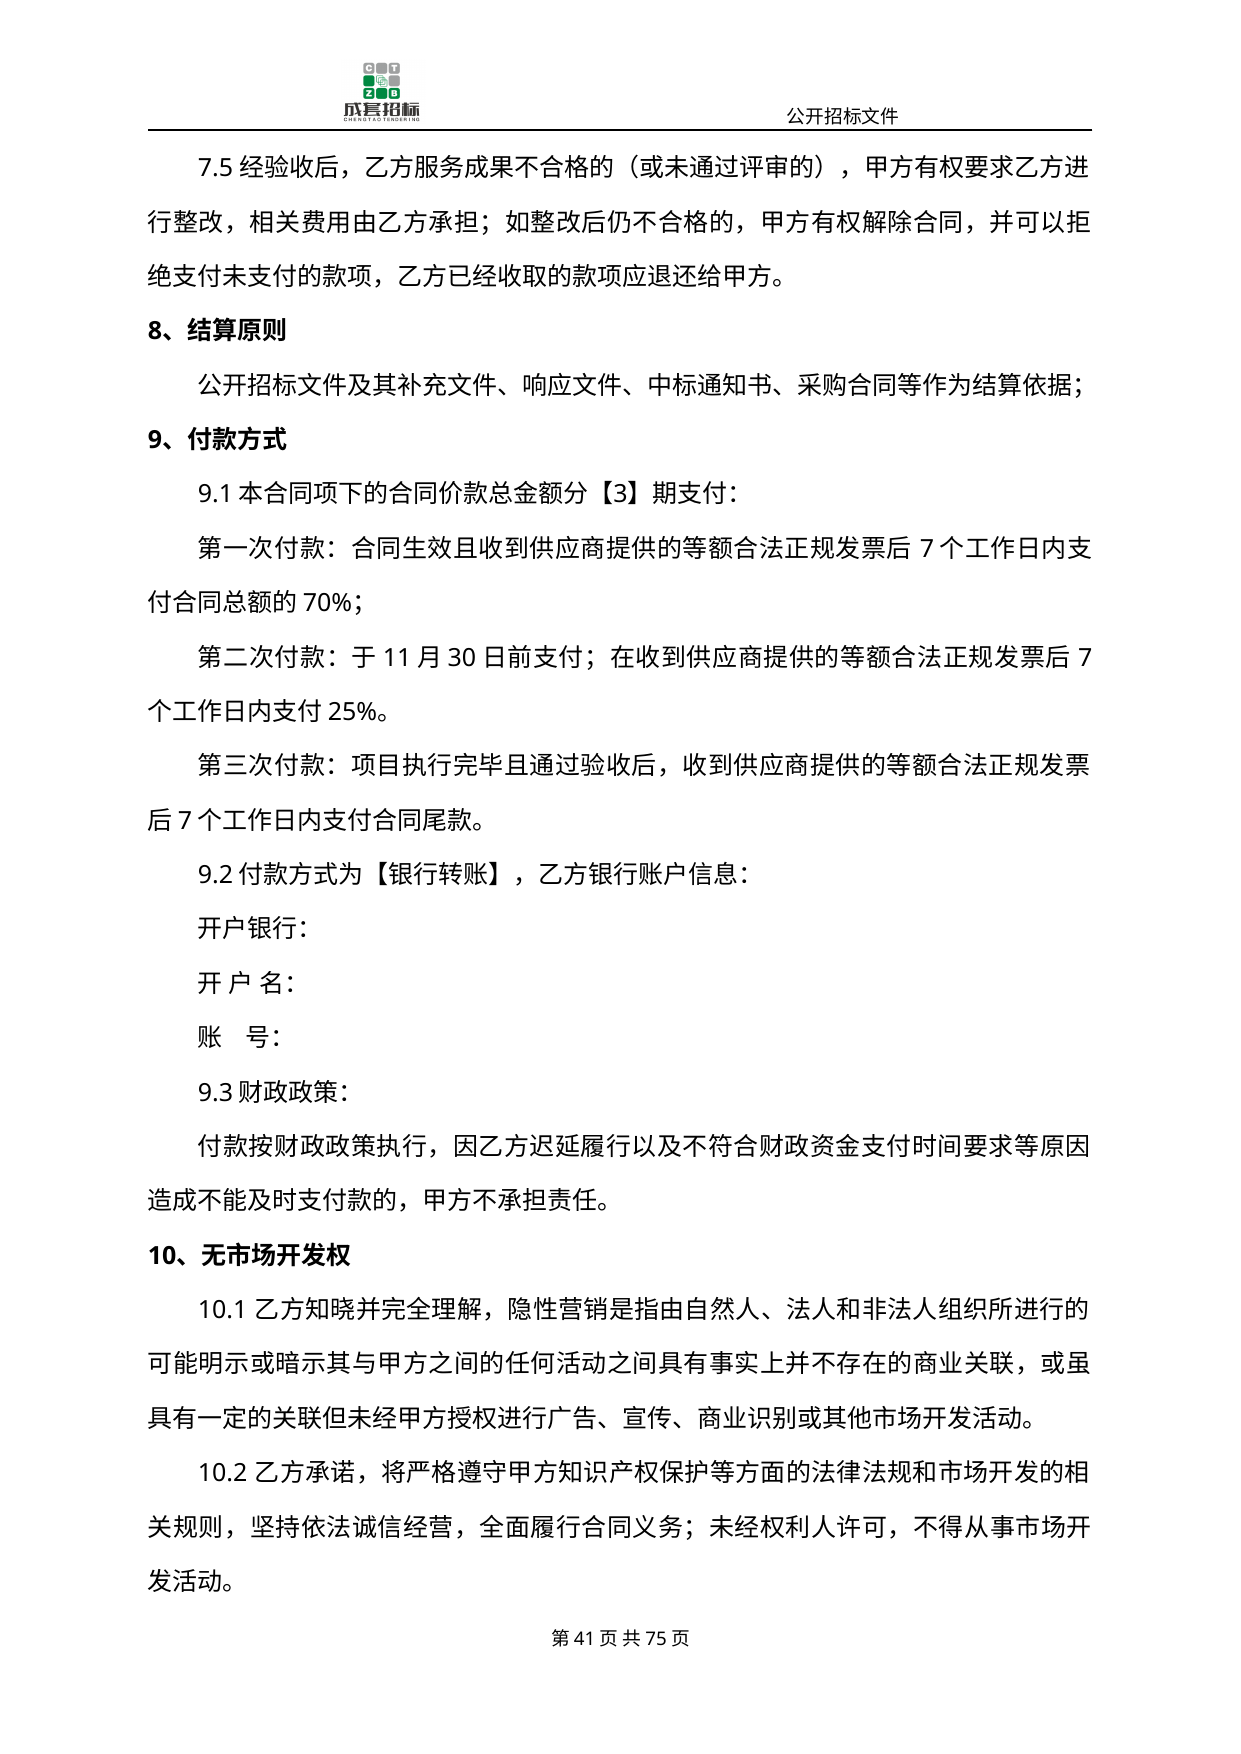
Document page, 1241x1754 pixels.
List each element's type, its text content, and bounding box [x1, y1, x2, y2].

text 账 号： [148, 1018, 1092, 1054]
text 10、无市场开发权 [148, 1235, 1092, 1271]
text 第一次付款：合同生效且收到供应商提供的等额合法正规发票后7个工作日内支付合同总额的70%； [148, 528, 1092, 619]
text 第三次付款：项目执行完毕且通过验收后，收到供应商提供的等额合法正规发票后7个工作日内支付合同尾款。 [148, 746, 1092, 836]
text 10.1 乙方知晓并完全理解，隐性营销是指由自然人、法人和非法人组织所进行的可能明示或暗示其与甲方之间的任何活动之间具有事实上并不存在的商业关联，或虽具有一定的关联但未经甲方授权进行广告、宣传、商业识别或其他市场开发活动。 [148, 1289, 1092, 1434]
text 开户银行： [148, 909, 1092, 945]
text 付款按财政政策执行，因乙方迟延履行以及不符合财政资金支付时间要求等原因造成不能及时支付款的，甲方不承担责任。 [148, 1126, 1092, 1217]
text 9、付款方式 [148, 419, 1092, 456]
text 7.5 经验收后，乙方服务成果不合格的（或未通过评审的），甲方有权要求乙方进行整改，相关费用由乙方承担；如整改后仍不合格的，甲方有权解除合同，并可以拒绝支付未支付的款项，乙方已经收取的款项应退还给甲方。 [148, 148, 1092, 293]
text 开 户 名： [148, 963, 1092, 999]
text 10.2 乙方承诺，将严格遵守甲方知识产权保护等方面的法律法规和市场开发的相关规则，坚持依法诚信经营，全面履行合同义务；未经权利人许可，不得从事市场开发活动。 [148, 1453, 1092, 1598]
text 公开招标文件及其补充文件、响应文件、中标通知书、采购合同等作为结算依据； [148, 365, 1092, 401]
text 第二次付款：于11月30日前支付；在收到供应商提供的等额合法正规发票后7个工作日内支付25%。 [148, 637, 1092, 728]
text 9.1本合同项下的合同价款总金额分【3】期支付： [148, 474, 1092, 510]
text 8、结算原则 [148, 311, 1092, 347]
text 9.2付款方式为【银行转账】，乙方银行账户信息： [148, 854, 1092, 891]
picture [341, 59, 426, 124]
text 9.3财政政策： [148, 1072, 1092, 1108]
